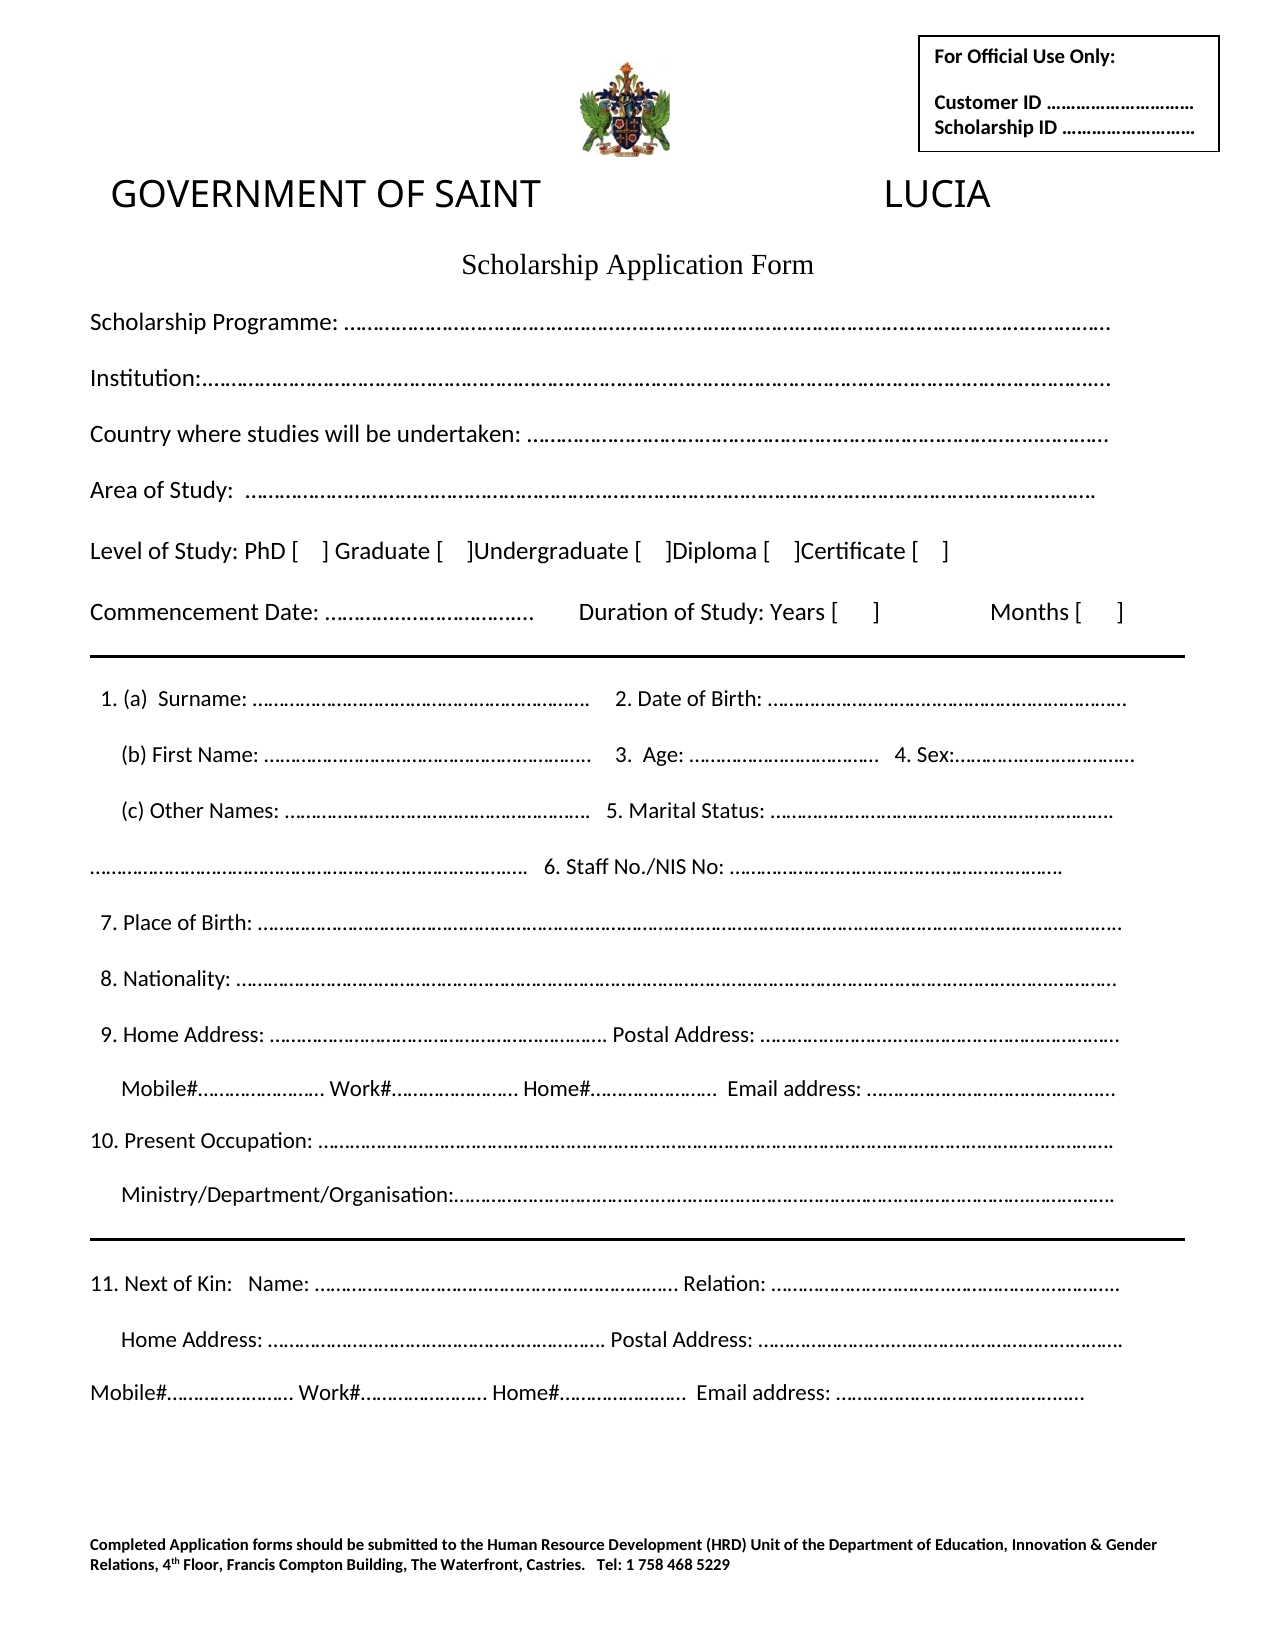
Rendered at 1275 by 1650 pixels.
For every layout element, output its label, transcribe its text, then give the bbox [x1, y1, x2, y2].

text (c) Other Names: …………………………………………………. 5. Marital Status: …………………………………….…………………. [90, 796, 1185, 824]
text Mobile#…………………… Work#…………………… Home#…………………… Email address: ……………………………………..… [90, 1378, 1185, 1406]
text 11. Next of Kin: Name: …………………………………………………………… Relation: …………………………….………………………….. [90, 1269, 1185, 1297]
text Home Address: ………………………………………………………. Postal Address: ……………………..……………………………………. [90, 1325, 1185, 1353]
text 10. Present Occupation: ……………………………………………………………………………………………………………………………………. [90, 1127, 1185, 1155]
text 1. (a) Surname: ………………………………………………………. 2. Date of Birth: …………………………..……………………………… [90, 684, 1185, 712]
text Area of Study: …………………………………………………………………………………………………………………………………. [90, 474, 1185, 504]
text Country where studies will be undertaken: ……………………………………………………………………………..………… [90, 418, 1185, 448]
text 8. Nationality: ………………………………………………………………………………………………………………………………….…….………… [90, 964, 1185, 993]
text Scholarship Programme: ………………………………………….………..……………….……………………………………………… [90, 306, 1185, 337]
text …………………………………………………………………….…. 6. Staff No./NIS No: ………………………………….…….……………. [90, 852, 1185, 881]
text Level of Study: PhD [ ] Graduate [ ]Undergraduate [ ]Diploma [ ]Certificate [ ] [90, 535, 1185, 565]
text Commencement Date: …………..……………….… Duration of Study: Years [ ] Months [ ] [90, 596, 1185, 626]
text Mobile#…………………… Work#…………………… Home#…………………… Email address: ……………………………………..… [90, 1074, 1185, 1102]
text 9. Home Address: ………………………………………………………. Postal Address: ……………………..…………………………………… [90, 1021, 1185, 1049]
text Scholarship Application Form [90, 247, 1185, 281]
text 7. Place of Birth: ……………………………………………………………………………………………………………………………………………….. [90, 908, 1185, 937]
text Ministry/Department/Organisation:………………………………..…….……………………………………………………….……………. [90, 1180, 1185, 1208]
picture [578, 61, 670, 156]
text GOVERNMENT OF SAINT LUCIA [90, 167, 1185, 218]
text Institution:.……………………………………………………………………………………………………………………………………….… [90, 362, 1185, 393]
text (b) First Name: …………………………………………………….. 3. Age: ……………………………… 4. Sex:………….………………… [90, 740, 1185, 768]
